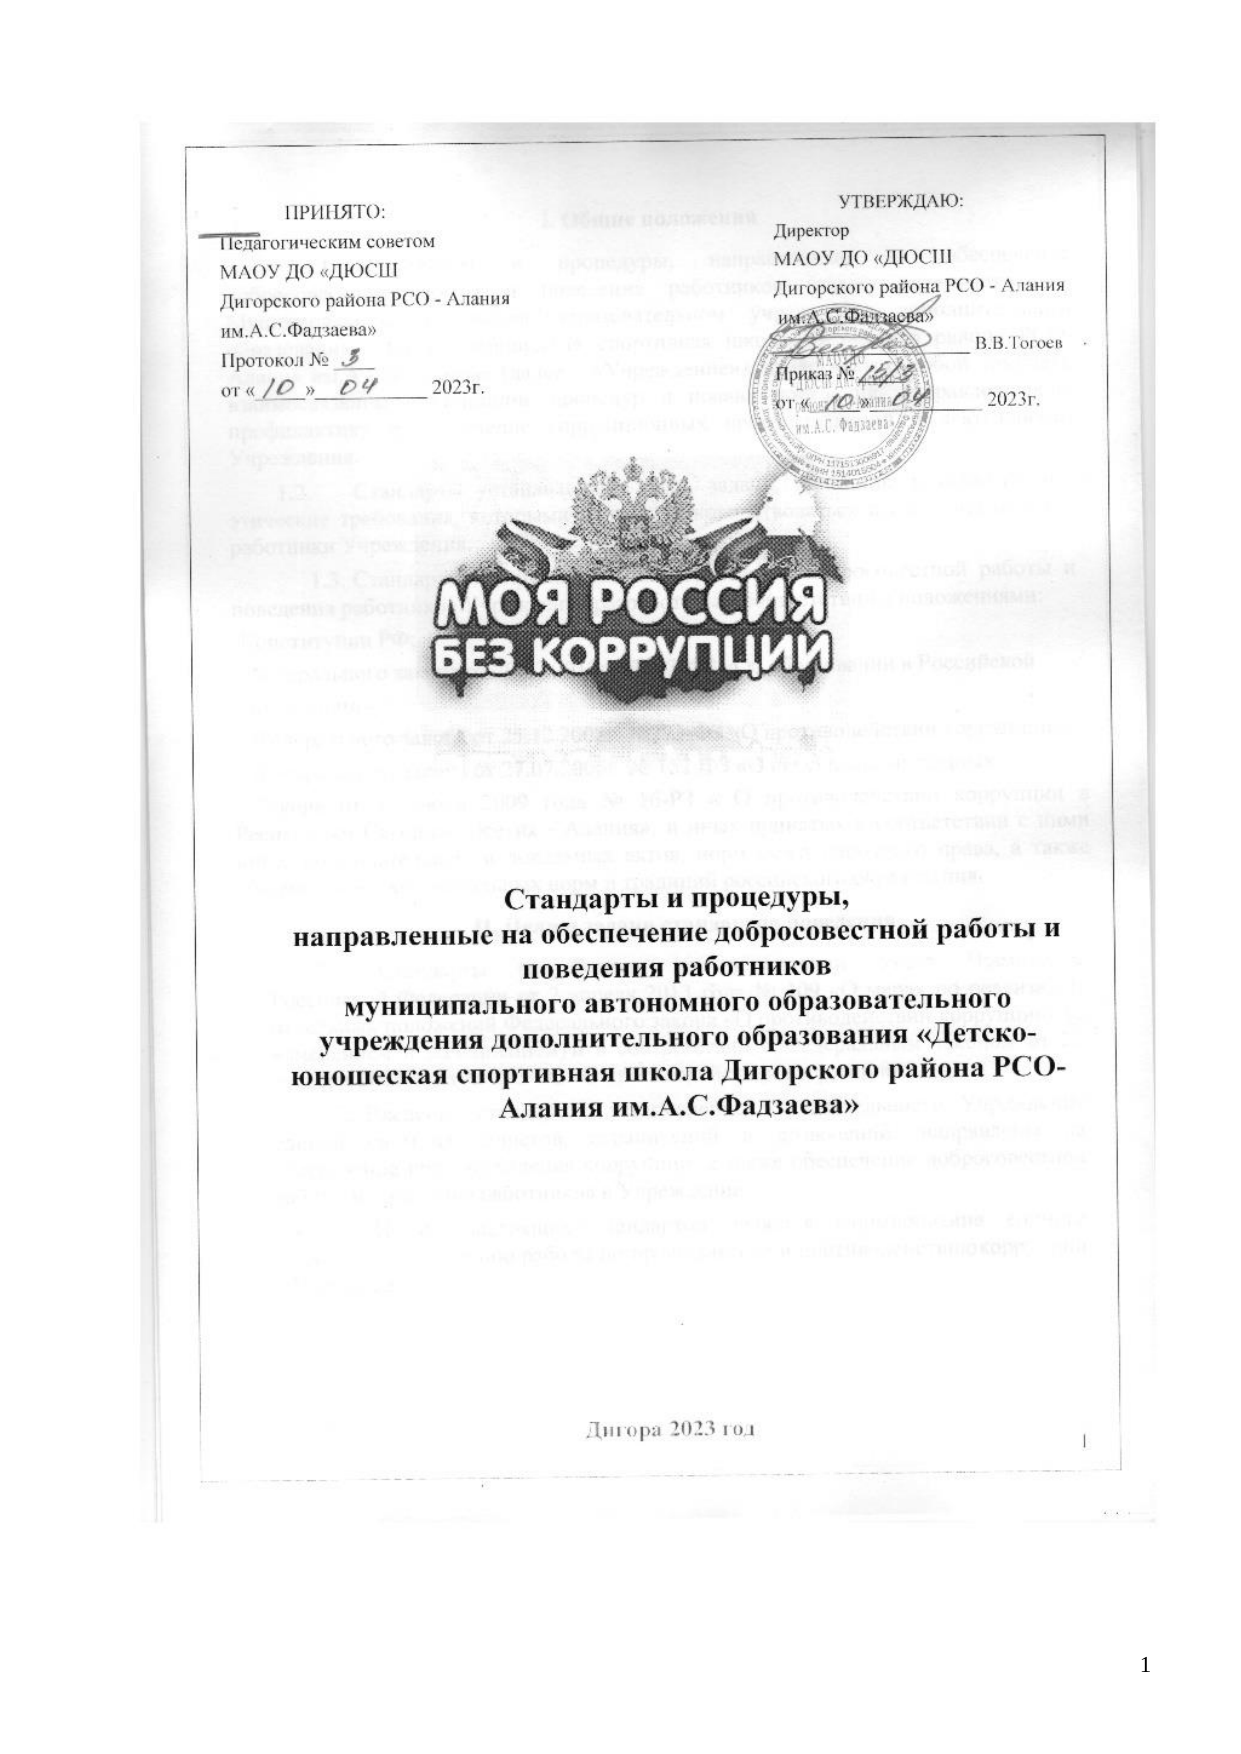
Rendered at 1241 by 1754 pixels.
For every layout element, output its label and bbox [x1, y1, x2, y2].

picture [132, 114, 1164, 1531]
